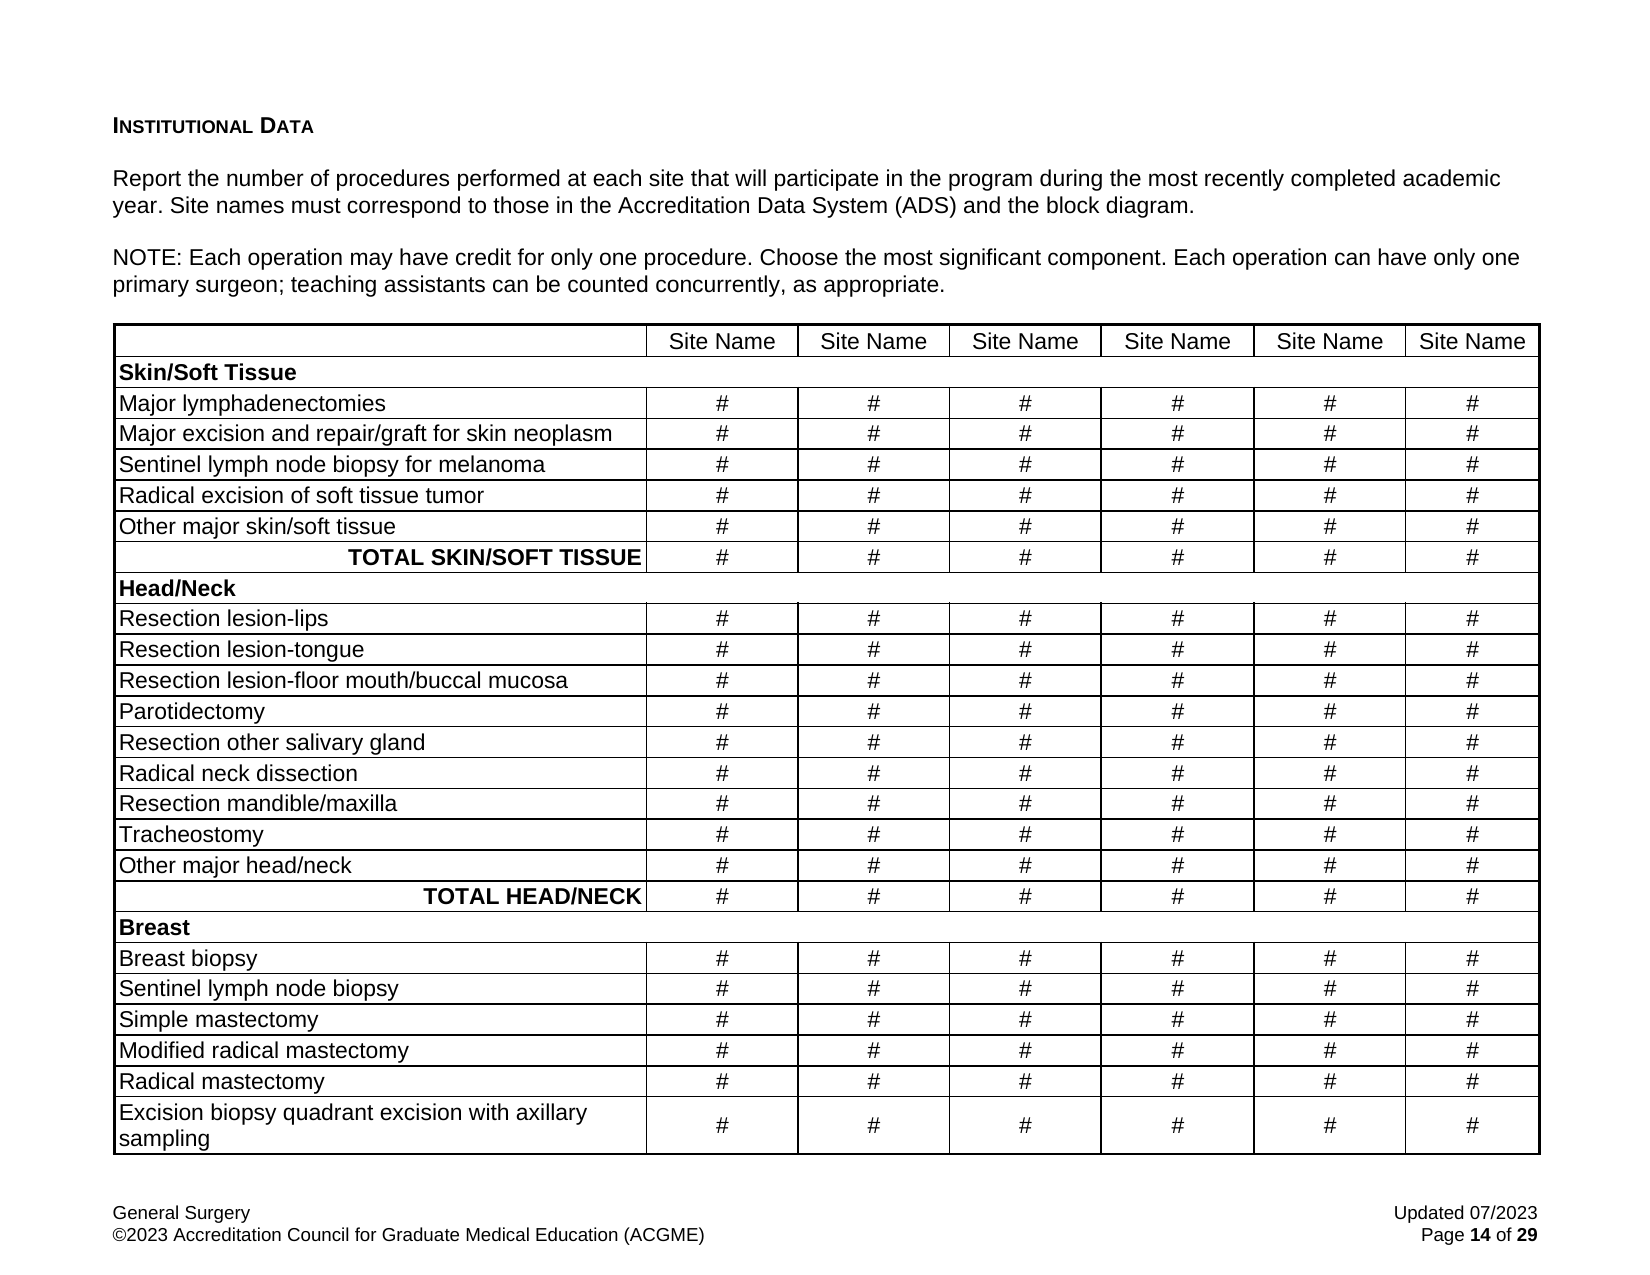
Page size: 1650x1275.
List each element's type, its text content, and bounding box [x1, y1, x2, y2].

table_cell Other major head/neck [116, 851, 646, 880]
table_cell Resection other salivary gland [116, 727, 646, 757]
table_cell Breast [116, 912, 1538, 942]
table_cell Head/Neck [116, 573, 1538, 602]
table_cell Modified radical mastectomy [116, 1036, 646, 1065]
table_cell Radical excision of soft tissue tumor [116, 481, 646, 510]
table_cell Resection mandible/maxilla [116, 789, 646, 818]
table_cell Resection lesion-tongue [116, 635, 646, 664]
table_cell Major lymphadenectomies [116, 388, 646, 417]
text Institutional Data [112, 112, 1537, 139]
table_cell Sentinel lymph node biopsy [116, 974, 646, 1003]
table_cell Tracheostomy [116, 820, 646, 849]
table_cell Radical mastectomy [116, 1067, 646, 1096]
table_cell TOTAL SKIN/SOFT TISSUE [116, 542, 646, 572]
text Report the number of procedures performed at each site that will participate in the program during the most recently completed academic year. Site names must correspond to those in the Accreditation Data System (ADS) and the block diagram. [112, 165, 1537, 218]
table_cell Breast biopsy [116, 943, 646, 972]
table_cell Radical neck dissection [116, 758, 646, 787]
table_cell Resection lesion-floor mouth/buccal mucosa [116, 666, 646, 695]
table_cell Excision biopsy quadrant excision with axillary sampling [116, 1097, 646, 1153]
table_cell TOTAL HEAD/NECK [116, 882, 646, 911]
table_header [116, 326, 646, 356]
table_cell Sentinel lymph node biopsy for melanoma [116, 450, 646, 479]
table_cell Skin/Soft Tissue [116, 357, 1538, 387]
table_cell Parotidectomy [116, 697, 646, 726]
table_cell Major excision and repair/graft for skin neoplasm [116, 419, 646, 448]
table_cell Simple mastectomy [116, 1005, 646, 1034]
table_cell Resection lesion-lips [116, 604, 646, 633]
text NOTE: Each operation may have credit for only one procedure. Choose the most significant component. Each operation can have only one primary surgeon; teaching assistants can be counted concurrently, as appropriate. [112, 244, 1537, 297]
table_cell Other major skin/soft tissue [116, 512, 646, 541]
